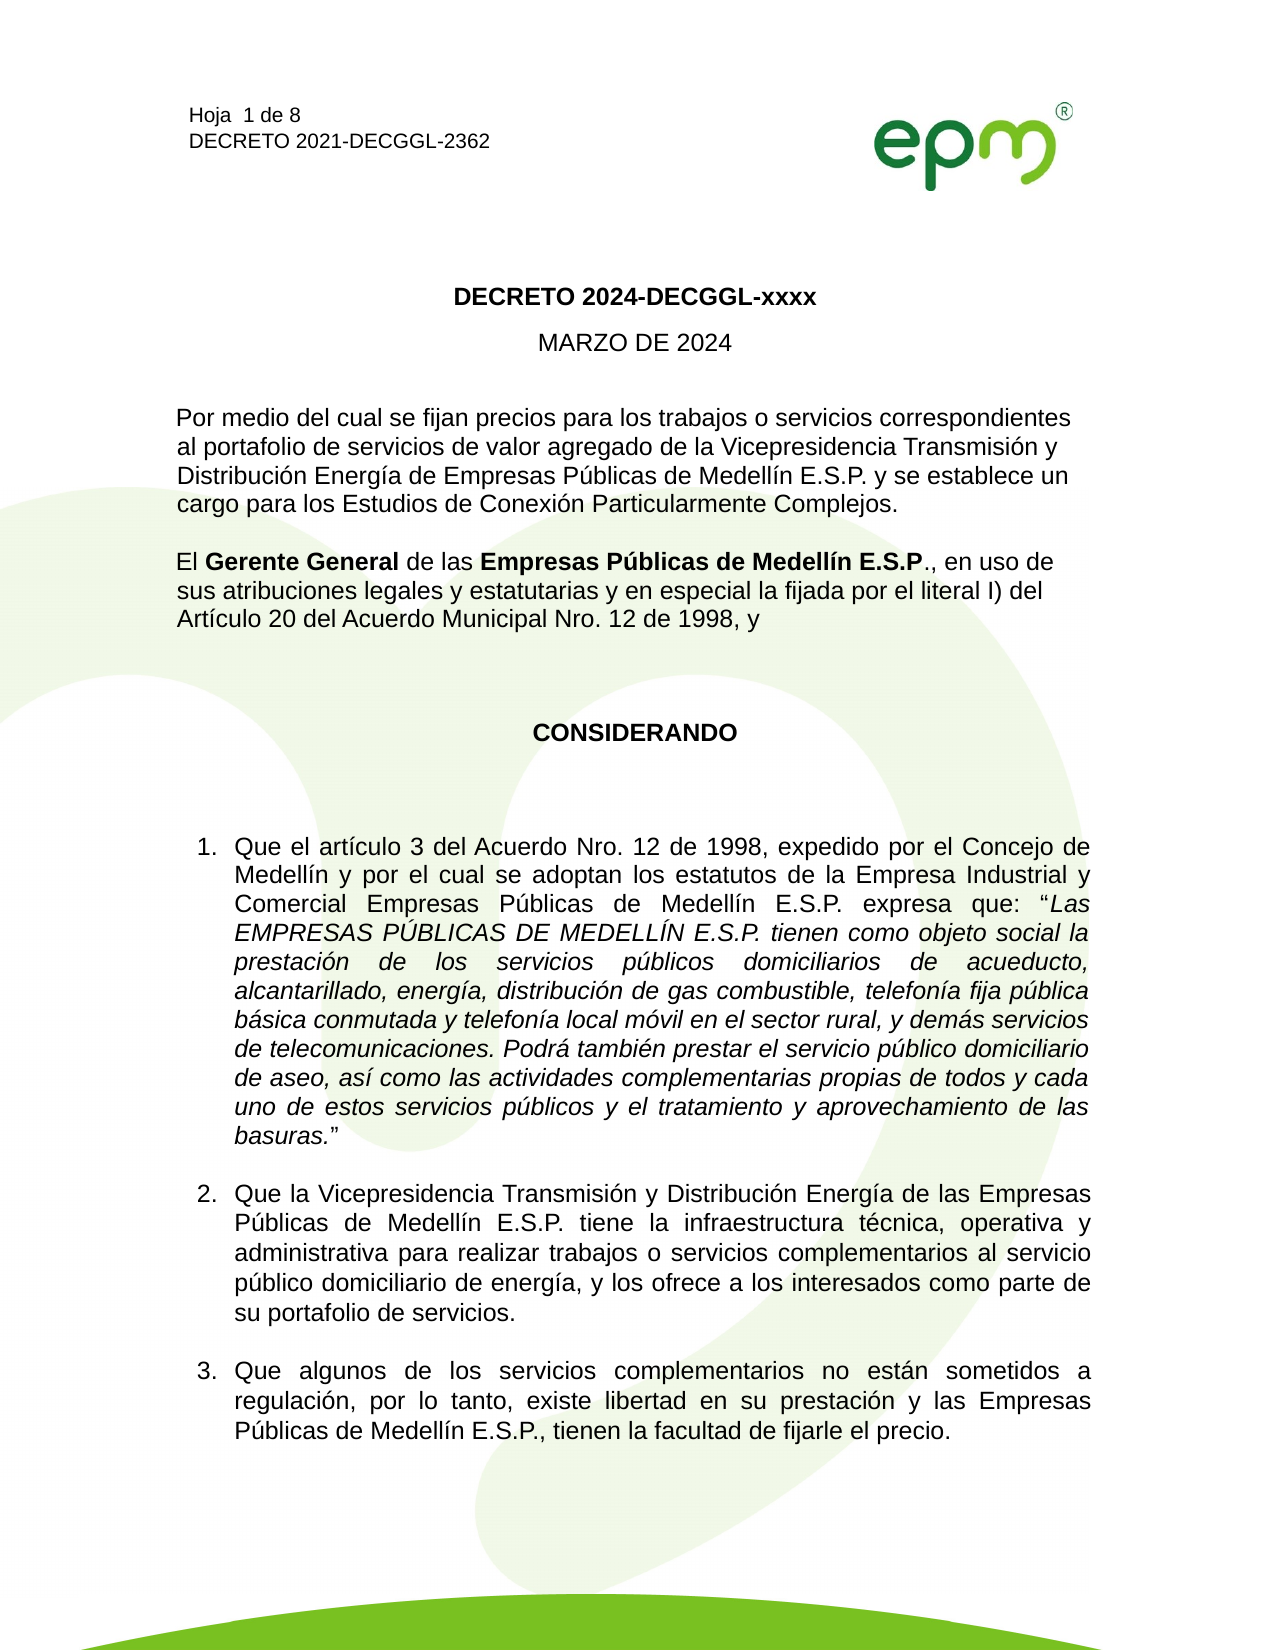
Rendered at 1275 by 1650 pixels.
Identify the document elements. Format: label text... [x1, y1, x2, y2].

text El Gerente General de las Empresas Públicas de Medellín E.S.P., en uso de sus atribuciones legales y estatutarias y en especial la fijada por el literal I) del Artículo 20 del Acuerdo Municipal Nro. 12 de 1998, y [176, 547, 1093, 633]
picture [0, 487, 1103, 1650]
text MARZO DE 2024 [177, 328, 1093, 357]
text DECRETO 2024-DECGGL-xxxx [220, 282, 1049, 310]
picture [874, 102, 1073, 191]
list Que la Vicepresidencia Transmisión y Distribución Energía de las Empresas Públicas de Medellín E.S.P. tiene la infraestructura técnica, operativa y administrativa para realizar trabajos o servicios complementarios al servicio público domiciliario de energía, y los ofrece a los interesados como parte de su portafolio de servicios. [197, 1178, 1093, 1327]
list Que el artículo 3 del Acuerdo Nro. 12 de 1998, expedido por el Concejo de Medellín y por el cual se adoptan los estatutos de la Empresa Industrial y Comercial Empresas Públicas de Medellín E.S.P. expresa que: “Las EMPRESAS PÚBLICAS DE MEDELLÍN E.S.P. tienen como objeto social la prestación de los servicios públicos domiciliarios de acueducto, alcantarillado, energía, distribución de gas combustible, telefonía fija pública básica conmutada y telefonía local móvil en el sector rural, y demás servicios de telecomunicaciones. Podrá también prestar el servicio público domiciliario de aseo, así como las actividades complementarias propias de todos y cada uno de estos servicios públicos y el tratamiento y aprovechamiento de las basuras.” [197, 832, 1093, 1150]
text CONSIDERANDO [220, 718, 1049, 747]
list Que algunos de los servicios complementarios no están sometidos a regulación, por lo tanto, existe libertad en su prestación y las Empresas Públicas de Medellín E.S.P., tienen la facultad de fijarle el precio. [197, 1356, 1093, 1444]
text Por medio del cual se fijan precios para los trabajos o servicios correspondientes al portafolio de servicios de valor agregado de la Vicepresidencia Transmisión y Distribución Energía de Empresas Públicas de Medellín E.S.P. y se establece un cargo para los Estudios de Conexión Particularmente Complejos. [176, 403, 1093, 518]
